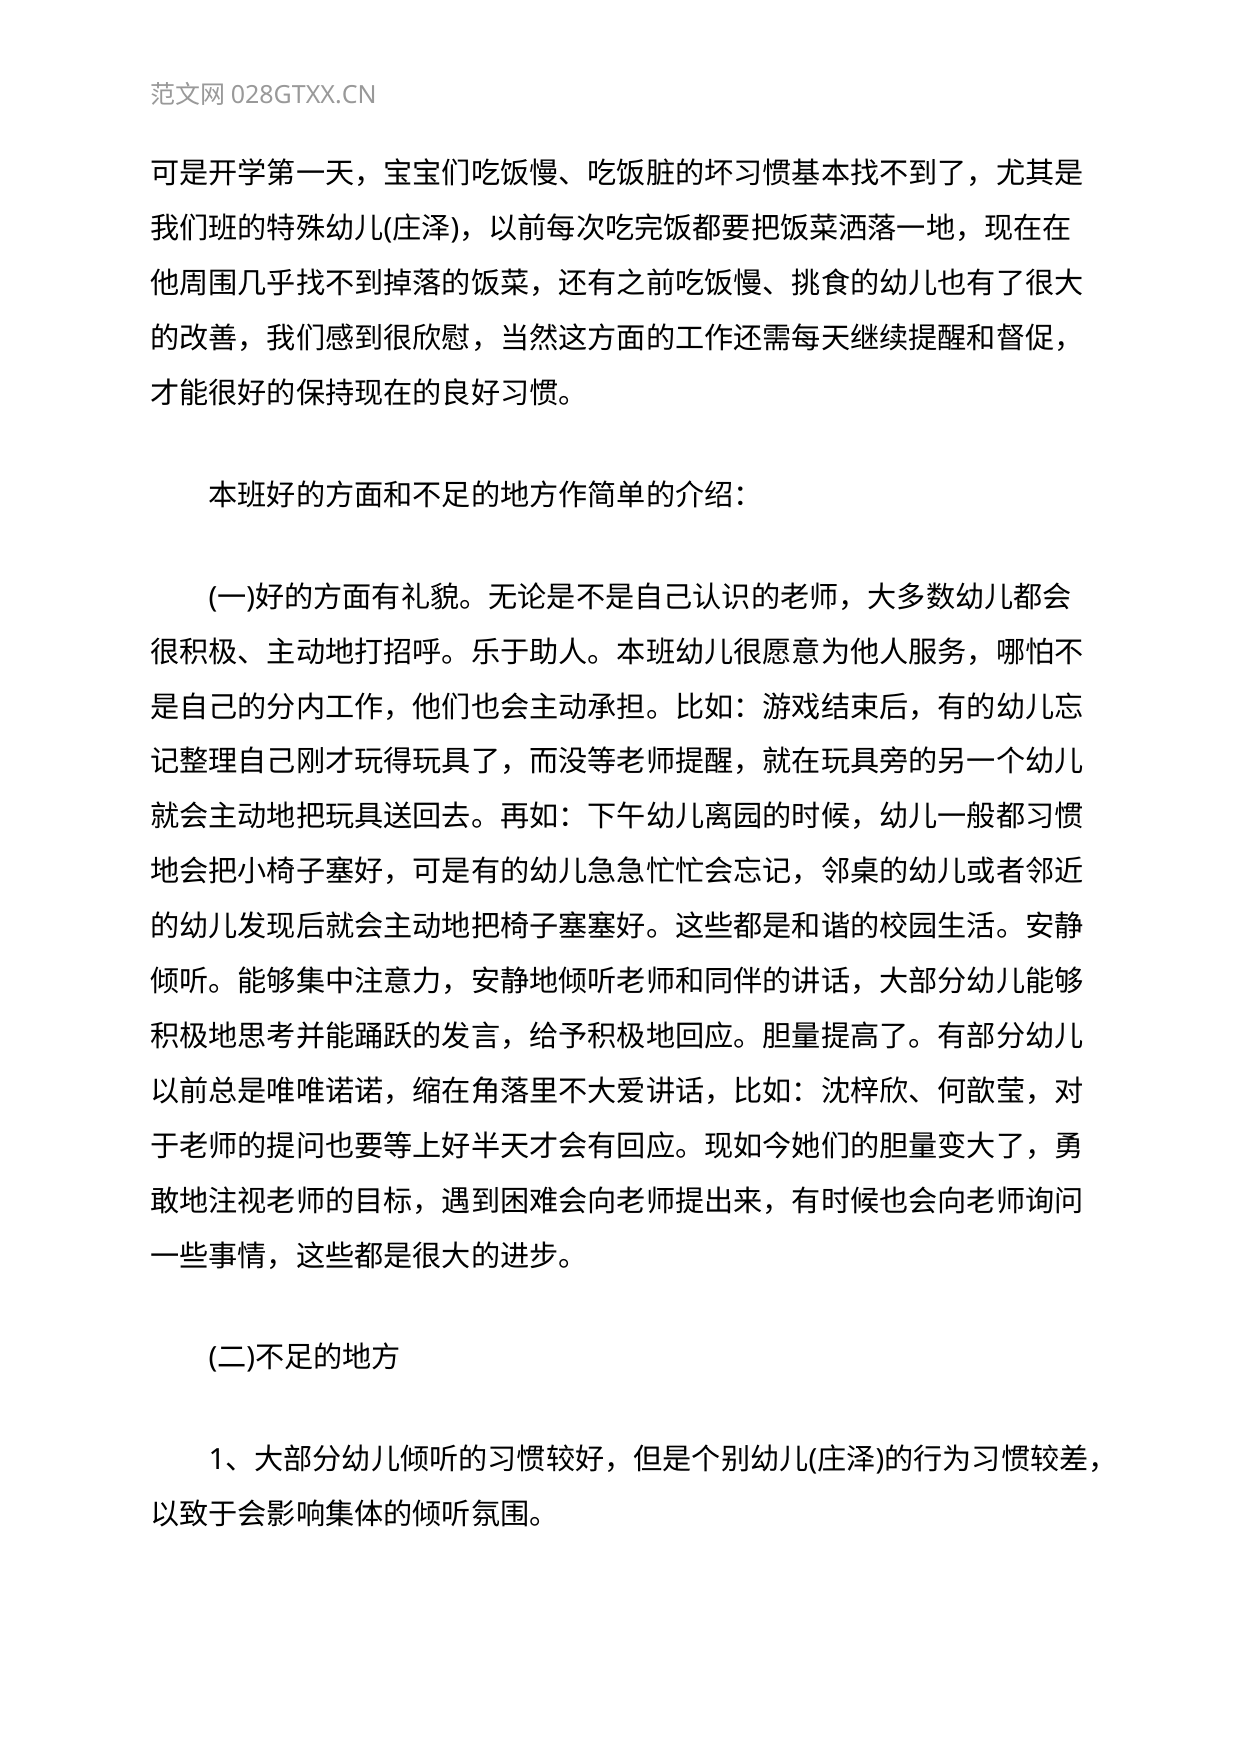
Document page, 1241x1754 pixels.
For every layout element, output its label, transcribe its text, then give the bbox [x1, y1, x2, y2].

text 1、大部分幼儿倾听的习惯较好，但是个别幼儿(庄泽)的行为习惯较差，以致于会影响集体的倾听氛围。 [150, 1436, 1090, 1533]
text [150, 150, 1090, 412]
text 本班好的方面和不足的地方作简单的介绍： [150, 471, 1090, 514]
text (二)不足的地方 [150, 1334, 1090, 1376]
text (一)好的方面有礼貌。无论是不是自己认识的老师，大多数幼儿都会很积极、主动地打招呼。乐于助人。本班幼儿很愿意为他人服务，哪怕不是自己的分内工作，他们也会主动承担。比如：游戏结束后，有的幼儿忘记整理自己刚才玩得玩具了，而没等老师提醒，就在玩具旁的另一个幼儿就会主动地把玩具送回去。再如：下午幼儿离园的时候，幼儿一般都习惯地会把小椅子塞好，可是有的幼儿急急忙忙会忘记，邻桌的幼儿或者邻近的幼儿发现后就会主动地把椅子塞塞好。这些都是和谐的校园生活。安静倾听。能够集中注意力，安静地倾听老师和同伴的讲话，大部分幼儿能够积极地思考并能踊跃的发言，给予积极地回应。胆量提高了。有部分幼儿以前总是唯唯诺诺，缩在角落里不大爱讲话，比如：沈梓欣、何歆莹，对于老师的提问也要等上好半天才会有回应。现如今她们的胆量变大了，勇敢地注视老师的目标，遇到困难会向老师提出来，有时候也会向老师询问一些事情，这些都是很大的进步。 [150, 573, 1090, 1274]
